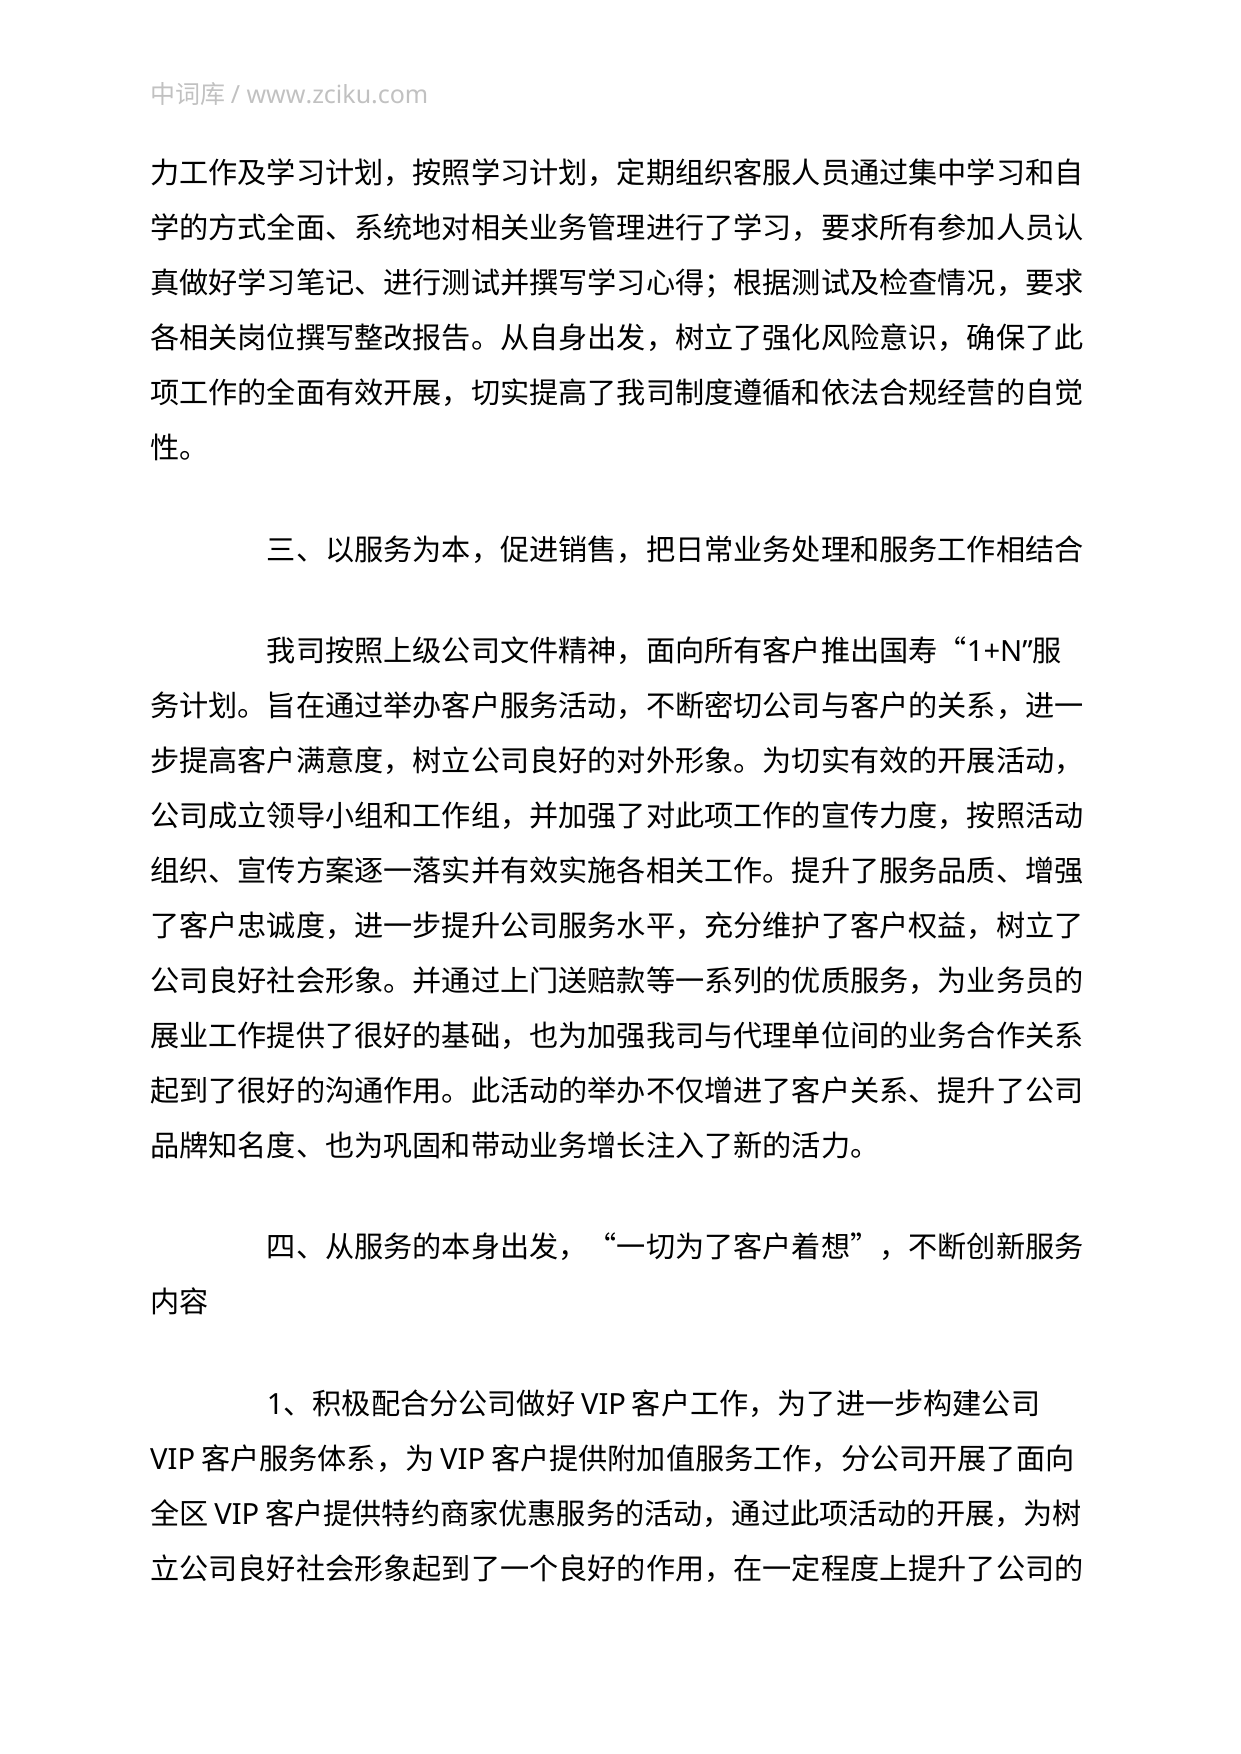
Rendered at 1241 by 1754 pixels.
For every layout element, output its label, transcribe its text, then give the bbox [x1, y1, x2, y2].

text 我司按照上级公司文件精神，面向所有客户推出国寿“1+N”服务计划。旨在通过举办客户服务活动，不断密切公司与客户的关系，进一步提高客户满意度，树立公司良好的对外形象。为切实有效的开展活动，公司成立领导小组和工作组，并加强了对此项工作的宣传力度，按照活动组织、宣传方案逐一落实并有效实施各相关工作。提升了服务品质、增强了客户忠诚度，进一步提升公司服务水平，充分维护了客户权益，树立了公司良好社会形象。并通过上门送赔款等一系列的优质服务，为业务员的展业工作提供了很好的基础，也为加强我司与代理单位间的业务合作关系起到了很好的沟通作用。此活动的举办不仅增进了客户关系、提升了公司品牌知名度、也为巩固和带动业务增长注入了新的活力。 [150, 628, 1090, 1164]
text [150, 150, 1090, 467]
text 四、从服务的本身出发，“一切为了客户着想”，不断创新服务内容 [150, 1224, 1090, 1321]
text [150, 1381, 1090, 1588]
text 三、以服务为本，促进销售，把日常业务处理和服务工作相结合 [150, 526, 1090, 568]
